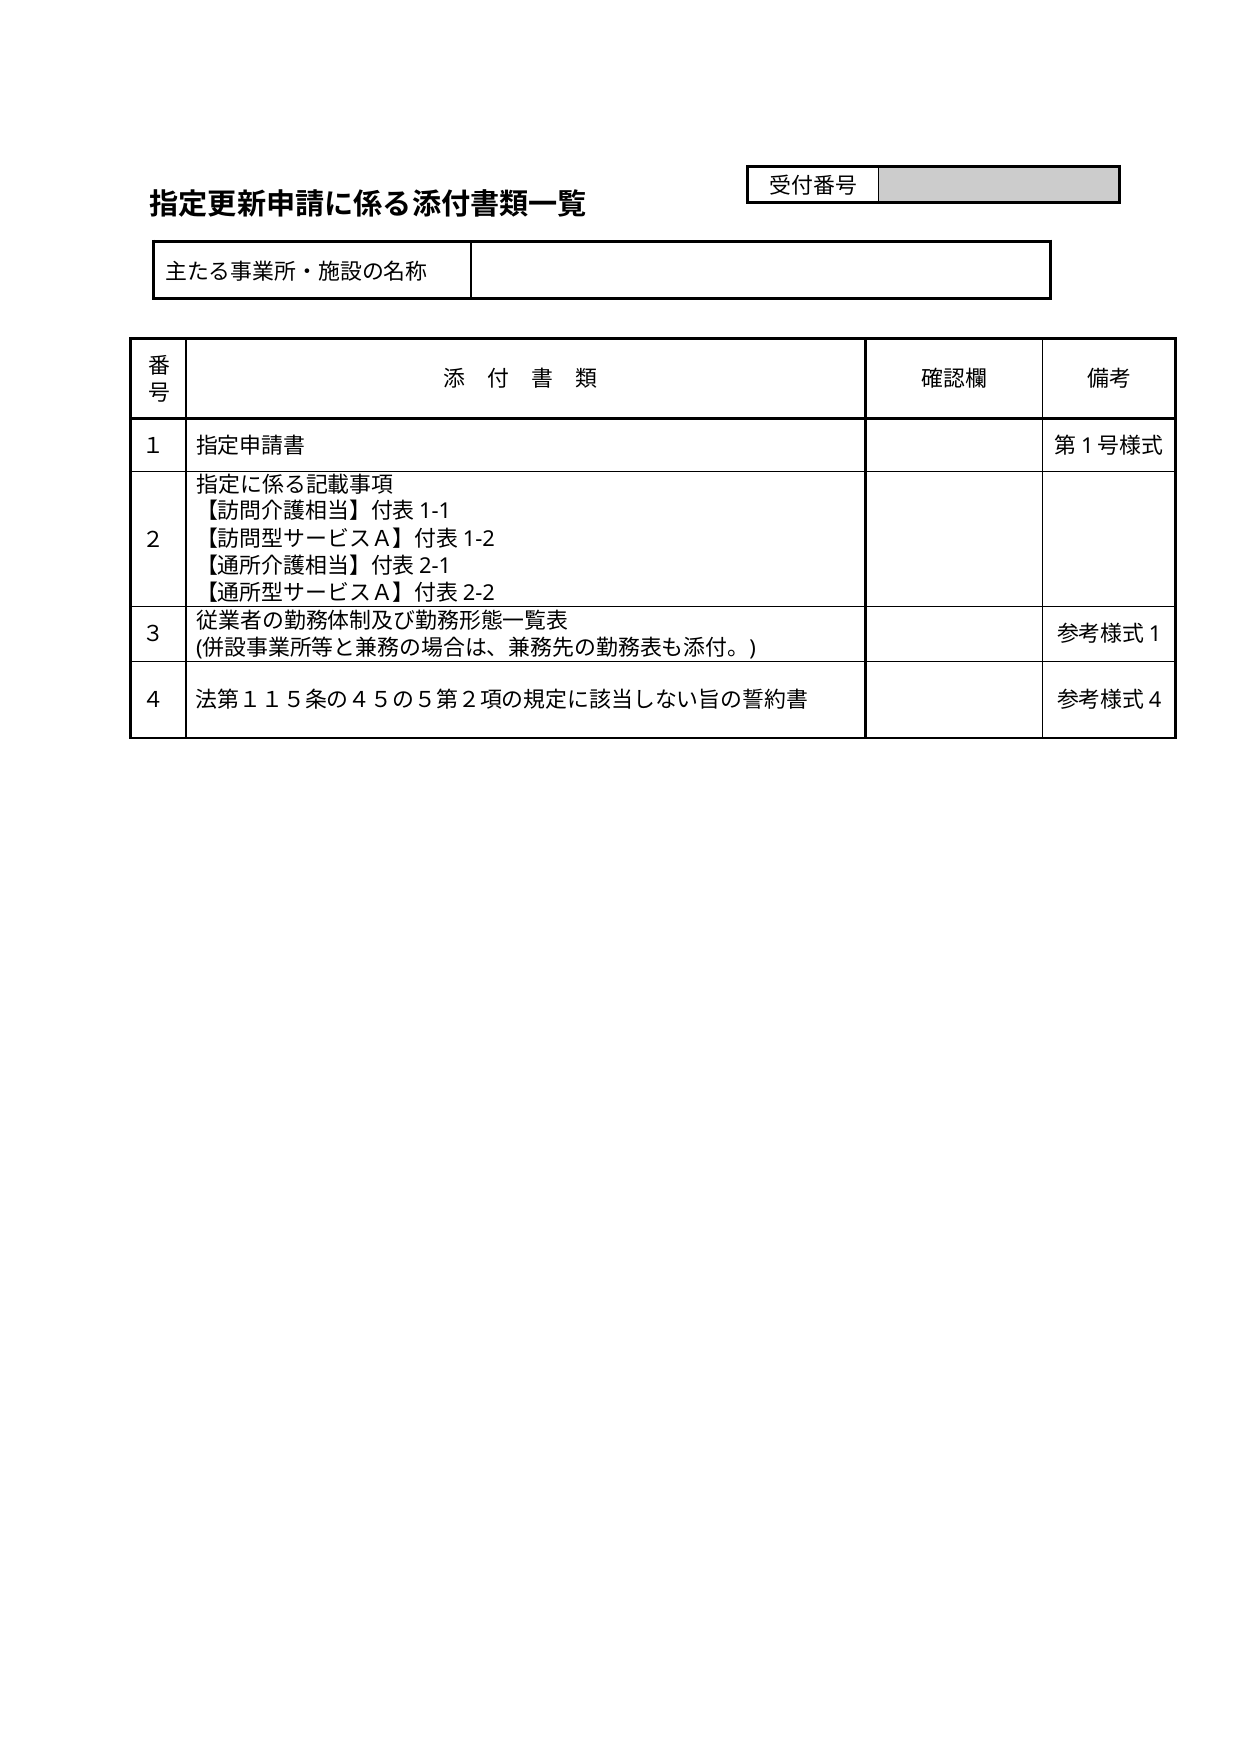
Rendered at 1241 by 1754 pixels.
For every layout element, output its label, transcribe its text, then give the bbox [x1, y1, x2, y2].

table_cell ２ [132, 472, 185, 606]
table_cell 指定申請書 [187, 420, 864, 471]
table_header [472, 243, 1049, 297]
table_cell ３ [132, 607, 185, 661]
table_cell 第1号様式 [1043, 420, 1174, 471]
table_header 添 付 書 類 [187, 340, 864, 417]
table_header 備考 [1043, 340, 1174, 417]
table_cell 法第１１５条の４５の５第２項の規定に該当しない旨の誓約書 [187, 662, 864, 737]
table_header 主たる事業所・施設の名称 [155, 243, 470, 297]
table_cell １ [132, 420, 185, 471]
table_cell 従業者の勤務体制及び勤務形態一覧表 (併設事業所等と兼務の場合は、兼務先の勤務表も添付。) [187, 607, 864, 661]
table_cell ４ [132, 662, 185, 737]
table_cell 参考様式1 [1043, 607, 1174, 661]
table_cell [867, 662, 1042, 737]
table_header 番 号 [132, 340, 185, 417]
text 指定更新申請に係る添付書類一覧 [122, 164, 1134, 239]
table_cell [867, 607, 1042, 661]
table_cell [867, 420, 1042, 471]
table_cell 指定に係る記載事項 【訪問介護相当】付表1-1 【訪問型サービスＡ】付表1-2 【通所介護相当】付表2-1 【通所型サービスＡ】付表2-2 [187, 472, 864, 606]
table_cell [867, 472, 1042, 606]
table_cell 参考様式4 [1043, 662, 1174, 737]
table_header 確認欄 [867, 340, 1042, 417]
table_header [879, 168, 1118, 201]
table_header 受付番号 [749, 168, 878, 201]
table_cell [1043, 472, 1174, 606]
